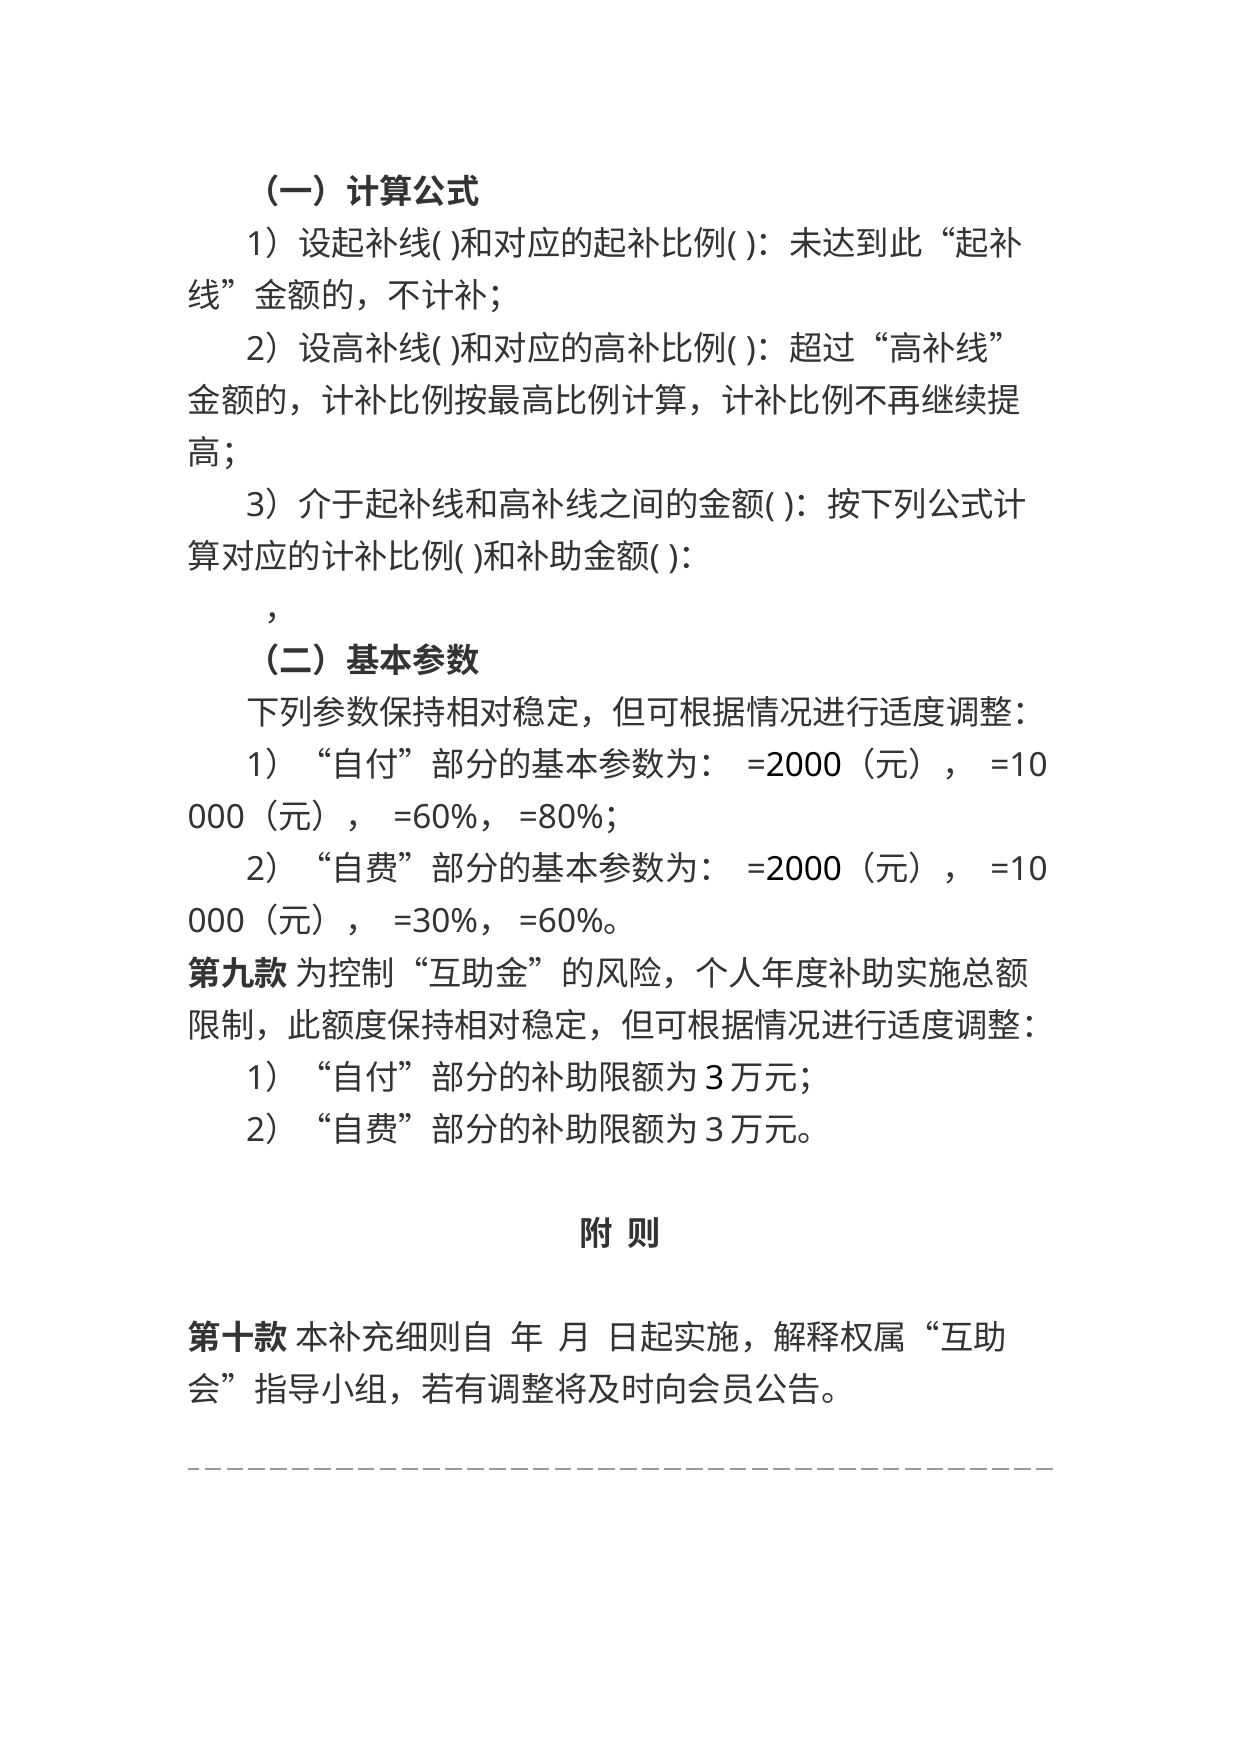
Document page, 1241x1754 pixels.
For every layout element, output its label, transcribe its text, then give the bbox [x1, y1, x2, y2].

text 2）设高补线( )和对应的高补比例( )：超过“高补线”金额的，计补比例按最高比例计算，计补比例不再继续提高； [187, 318, 1053, 474]
text （二）基本参数 [187, 631, 1053, 683]
text 2）“自费”部分的基本参数为： =2000（元）， =10000（元）， =30%， =60%。 [187, 839, 1053, 943]
text 附 则 [187, 1204, 1053, 1256]
text 3）介于起补线和高补线之间的金额( )：按下列公式计算对应的计补比例( )和补助金额( )： [187, 474, 1053, 579]
text 1）“自付”部分的补助限额为3万元； [187, 1047, 1053, 1099]
text ， [187, 579, 1053, 631]
text 下列参数保持相对稳定，但可根据情况进行适度调整： [187, 683, 1053, 735]
text 1）“自付”部分的基本参数为： =2000（元）， =10000（元）， =60%， =80%； [187, 735, 1053, 839]
text 1）设起补线( )和对应的起补比例( )：未达到此“起补线”金额的，不计补； [187, 214, 1053, 318]
text 第十款 本补充细则自 年 月 日起实施，解释权属“互助会”指导小组，若有调整将及时向会员公告。 [187, 1308, 1053, 1470]
text （一）计算公式 [187, 162, 1053, 214]
text 2）“自费”部分的补助限额为3万元。 [187, 1099, 1053, 1152]
text 第九款 为控制“互助金”的风险，个人年度补助实施总额限制，此额度保持相对稳定，但可根据情况进行适度调整： [187, 943, 1053, 1047]
